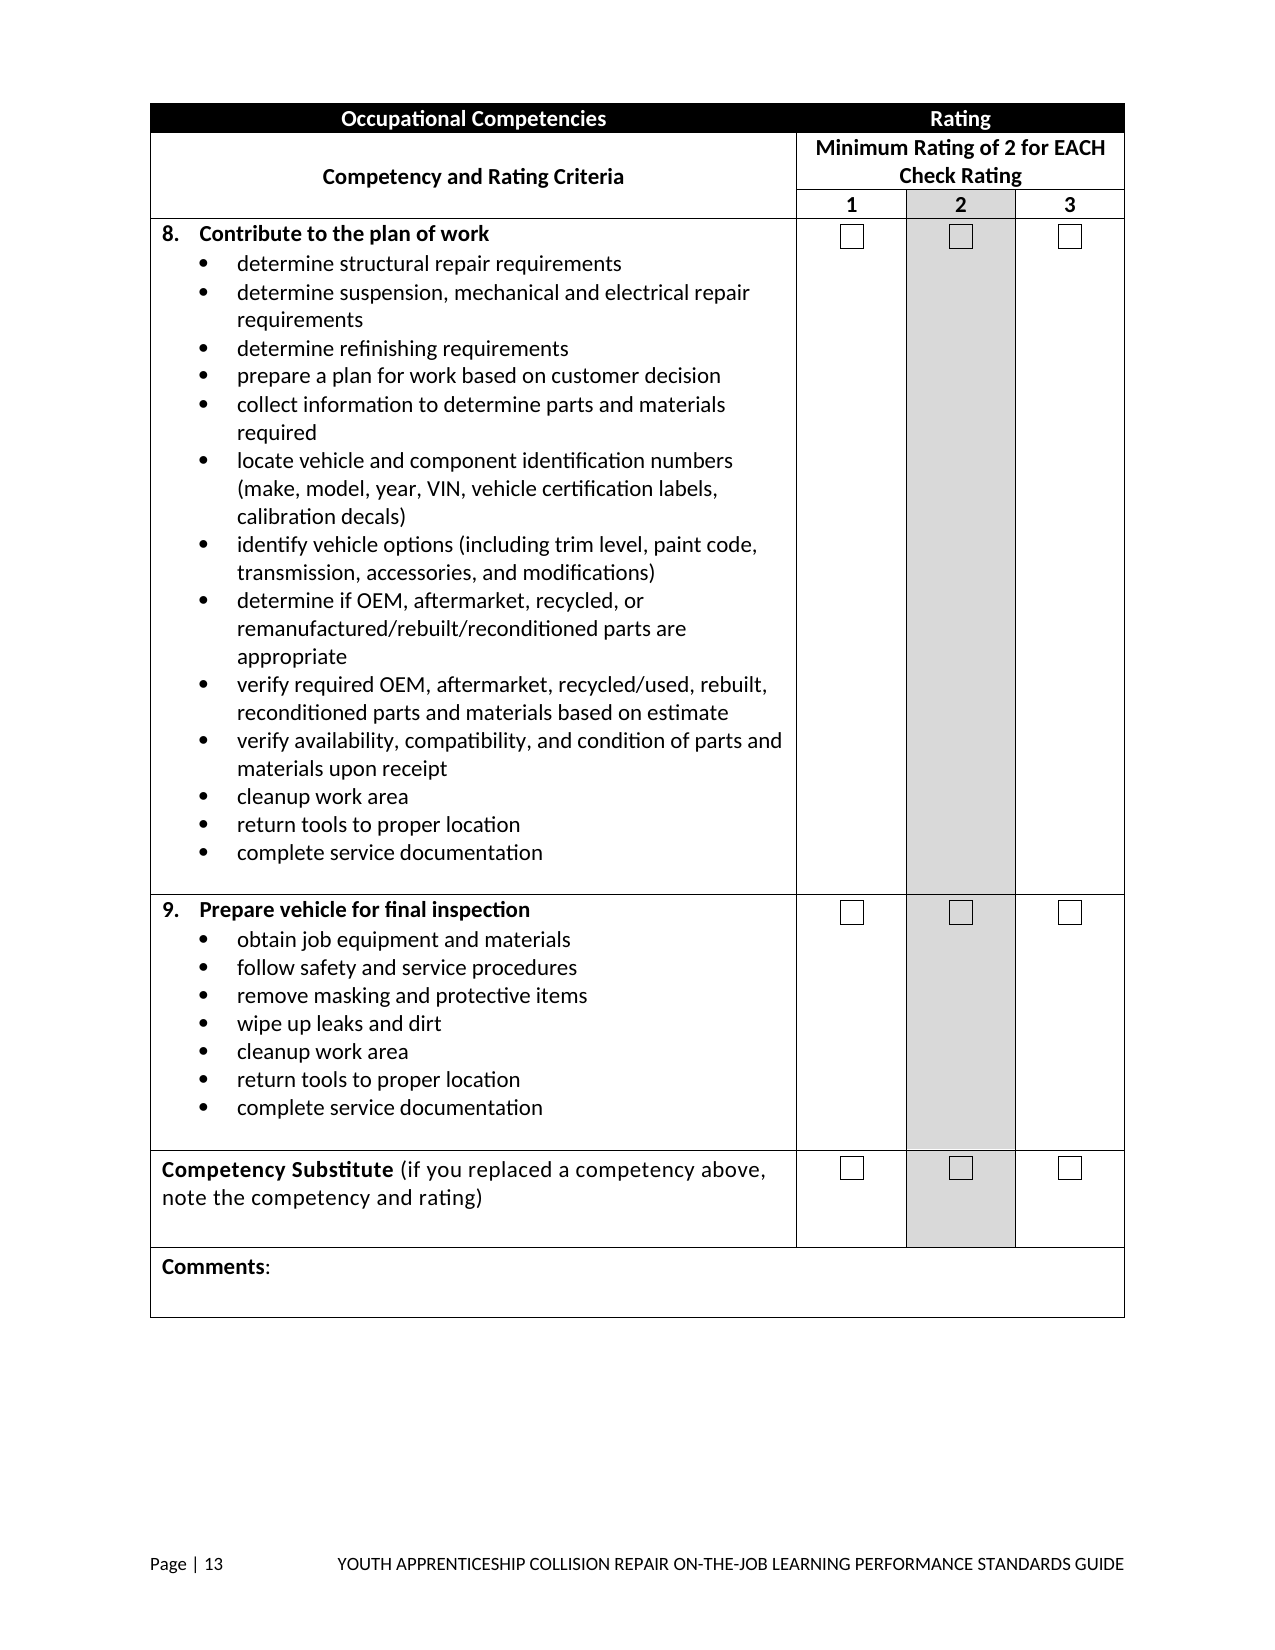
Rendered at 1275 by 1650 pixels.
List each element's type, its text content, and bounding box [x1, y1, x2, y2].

table_cell [1016, 1151, 1124, 1247]
table_cell Contribute to the plan of work determine structural repair requirements determine suspension, mechanical and electrical repair requirements determine refinishing requirements prepare a plan for work based on customer decision collect information to determine parts and materials required locate vehicle and component identification numbers (make, model, year, VIN, vehicle certification labels, calibration decals) identify vehicle options (including trim level, paint code, transmission, accessories, and modifications) determine if OEM, aftermarket, recycled, or remanufactured/rebuilt/reconditioned parts are appropriate verify required OEM, aftermarket, recycled/used, rebuilt, reconditioned parts and materials based on estimate verify availability, compatibility, and condition of parts and materials upon receipt cleanup work area return tools to proper location complete service documentation [151, 219, 796, 894]
table_cell [797, 219, 906, 894]
table_cell [797, 1151, 906, 1247]
table_cell 3 [1016, 190, 1124, 218]
table_cell Competency Substitute (if you replaced a competency above, note the competency and rating) [151, 1151, 796, 1247]
table_header Occupational Competencies [151, 104, 796, 132]
table_cell [907, 219, 1015, 894]
table_cell Comments: [151, 1248, 1124, 1317]
table_cell [907, 895, 1015, 1149]
table_cell [797, 895, 906, 1149]
table_cell [907, 1151, 1015, 1247]
table_cell Minimum Rating of 2 for EACH Check Rating [797, 133, 1124, 189]
table_cell Competency and Rating Criteria [151, 133, 796, 218]
table_cell [1016, 895, 1124, 1149]
table_header Rating [797, 104, 1124, 132]
table_cell Prepare vehicle for final inspection obtain job equipment and materials follow safety and service procedures remove masking and protective items wipe up leaks and dirt cleanup work area return tools to proper location complete service documentation [151, 895, 796, 1149]
table_cell 1 [797, 190, 906, 218]
table_cell 2 [907, 190, 1015, 218]
table_cell [1016, 219, 1124, 894]
